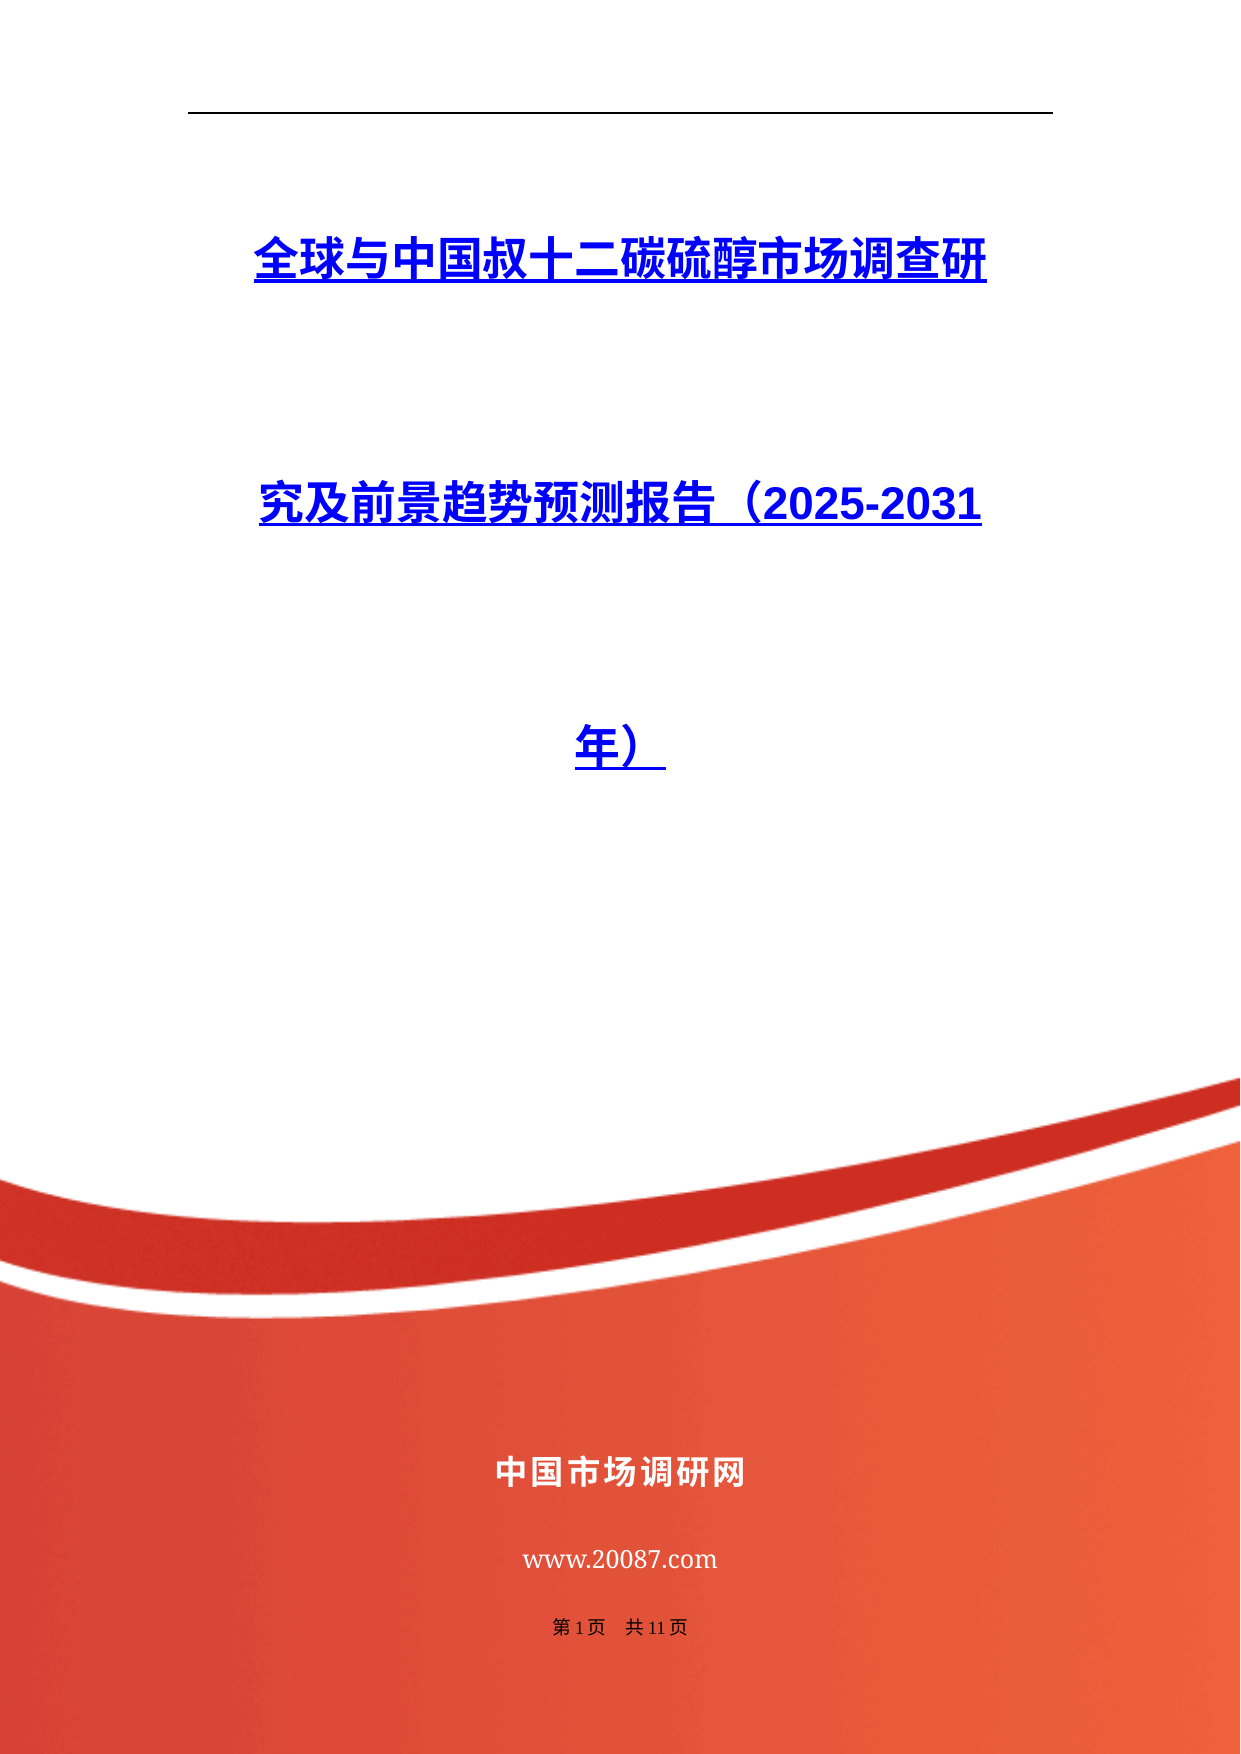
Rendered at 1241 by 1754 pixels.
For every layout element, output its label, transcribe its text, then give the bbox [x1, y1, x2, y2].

table_header 全球与中国叔十二碳硫醇市场调查研究及前景趋势预测报告（2025-2031年） [188, 207, 1053, 871]
subtitle 中国市场调研网 [187, 1437, 1053, 1502]
picture [0, 1006, 1241, 1754]
text www.20087.com [187, 1526, 1053, 1591]
